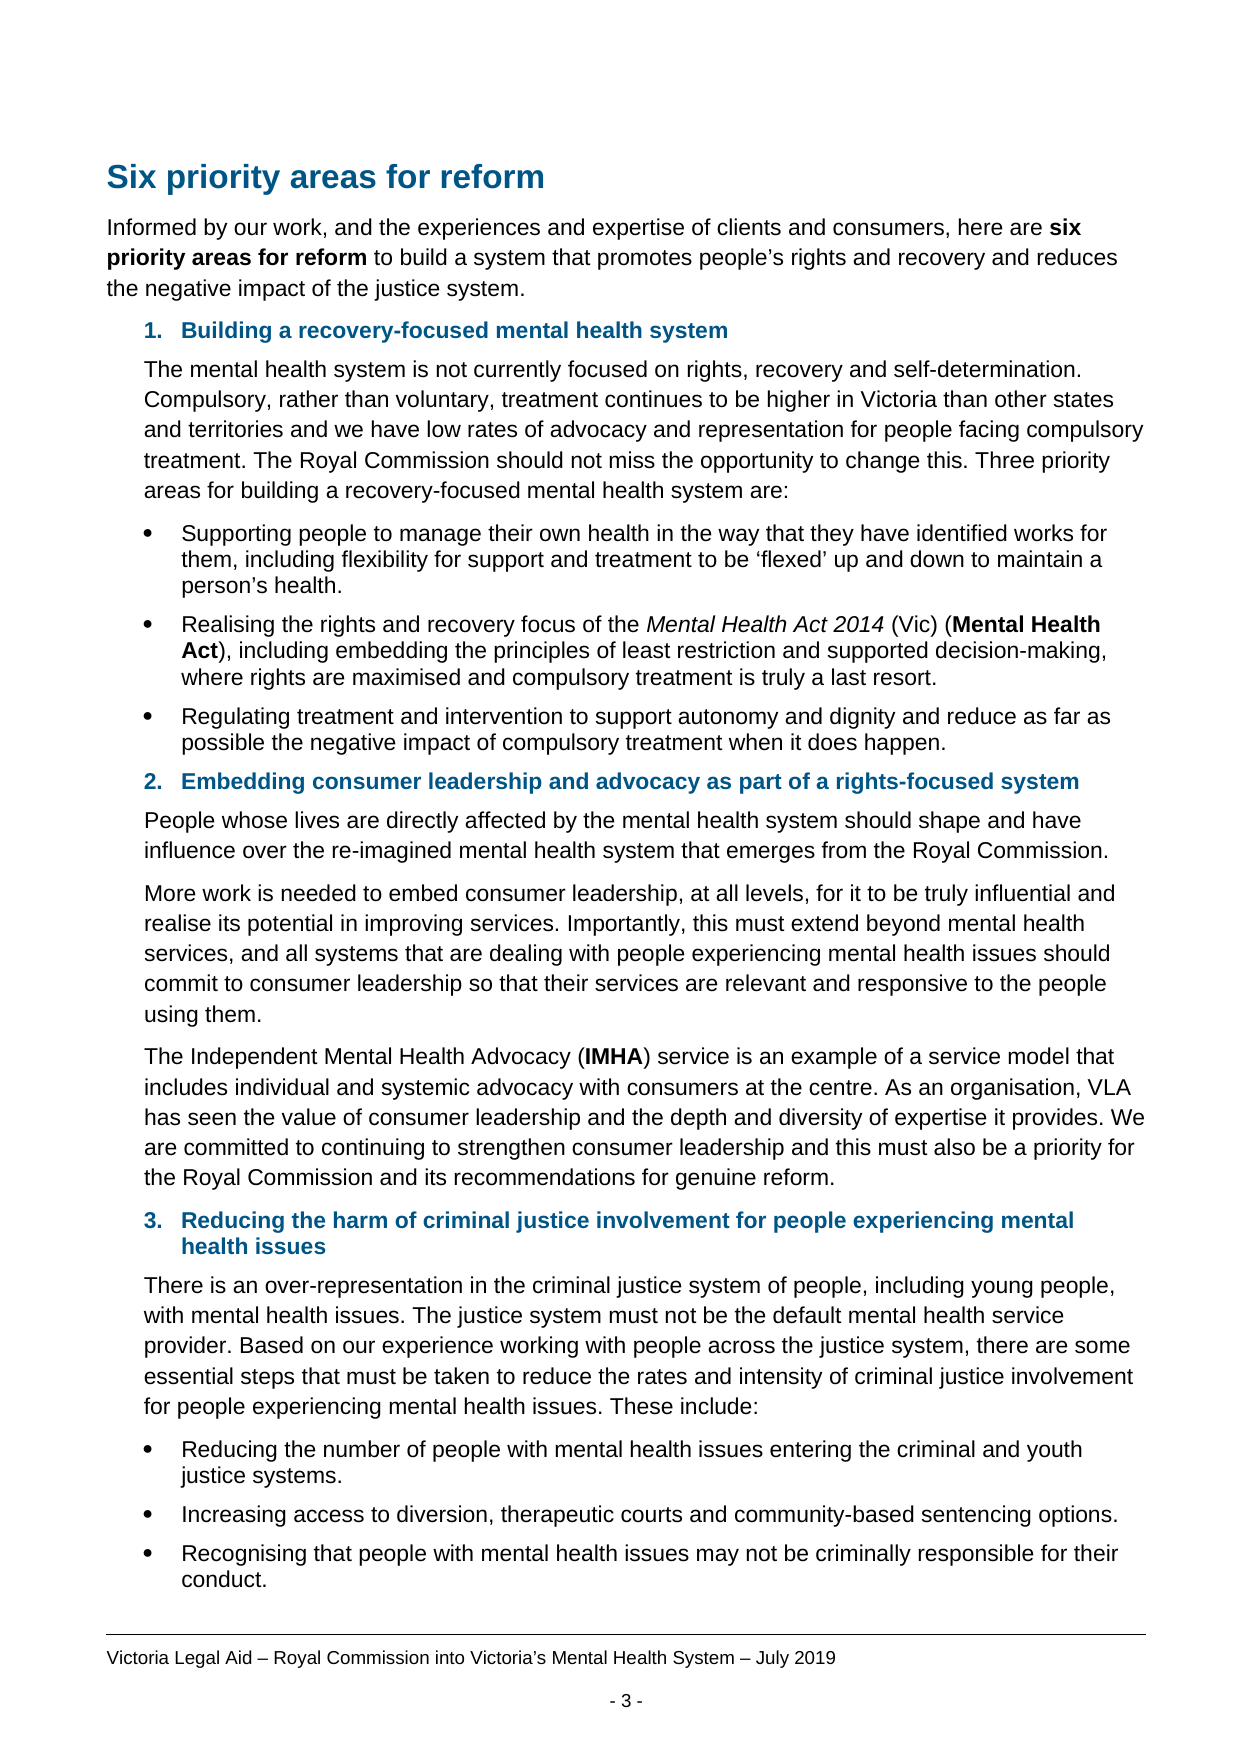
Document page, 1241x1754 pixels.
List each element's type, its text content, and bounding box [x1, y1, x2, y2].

list Building a recovery-focused mental health system [143, 317, 1146, 343]
text People whose lives are directly affected by the mental health system should shape and have influence over the re-imagined mental health system that emerges from the Royal Commission. [144, 807, 1146, 863]
list Recognising that people with mental health issues may not be criminally responsible for their conduct. [143, 1539, 1146, 1592]
subtitle Six priority areas for reform [106, 157, 1146, 196]
list Increasing access to diversion, therapeutic courts and community-based sentencing options. [143, 1501, 1146, 1527]
text Informed by our work, and the experiences and expertise of clients and consumers, here are six priority areas for reform to build a system that promotes people’s rights and recovery and reduces the negative impact of the justice system. [106, 214, 1146, 301]
list Realising the rights and recovery focus of the Mental Health Act 2014 (Vic) (Mental Health Act), including embedding the principles of least restriction and supported decision-making, where rights are maximised and compulsory treatment is truly a last resort. [143, 611, 1146, 690]
list Supporting people to manage their own health in the way that they have identified works for them, including flexibility for support and treatment to be ‘flexed’ up and down to maintain a person’s health. [143, 519, 1146, 599]
text More work is needed to embed consumer leadership, at all levels, for it to be truly influential and realise its potential in improving services. Importantly, this must extend beyond mental health services, and all systems that are dealing with people experiencing mental health issues should commit to consumer leadership so that their services are relevant and responsive to the people using them. [144, 880, 1146, 1027]
text The mental health system is not currently focused on rights, recovery and self-determination. Compulsory, rather than voluntary, treatment continues to be higher in Victoria than other states and territories and we have low rates of advocacy and representation for people facing compulsory treatment. The Royal Commission should not miss the opportunity to change this. Three priority areas for building a recovery-focused mental health system are: [143, 356, 1146, 503]
list Regulating treatment and intervention to support autonomy and dignity and reduce as far as possible the negative impact of compulsory treatment when it does happen. [143, 703, 1146, 755]
text There is an over-representation in the criminal justice system of people, including young people, with mental health issues. The justice system must not be the default mental health service provider. Based on our experience working with people across the justice system, there are some essential steps that must be taken to reduce the rates and intensity of criminal justice involvement for people experiencing mental health issues. These include: [143, 1272, 1146, 1419]
text The Independent Mental Health Advocacy (IMHA) service is an example of a service model that includes individual and systemic advocacy with consumers at the centre. As an organisation, VLA has seen the value of consumer leadership and the depth and diversity of expertise it provides. We are committed to continuing to strengthen consumer leadership and this must also be a priority for the Royal Commission and its recommendations for genuine reform. [144, 1043, 1146, 1190]
list Reducing the number of people with mental health issues entering the criminal and youth justice systems. [143, 1436, 1146, 1488]
list Embedding consumer leadership and advocacy as part of a rights-focused system [143, 768, 1146, 794]
list Reducing the harm of criminal justice involvement for people experiencing mental health issues [143, 1207, 1146, 1259]
